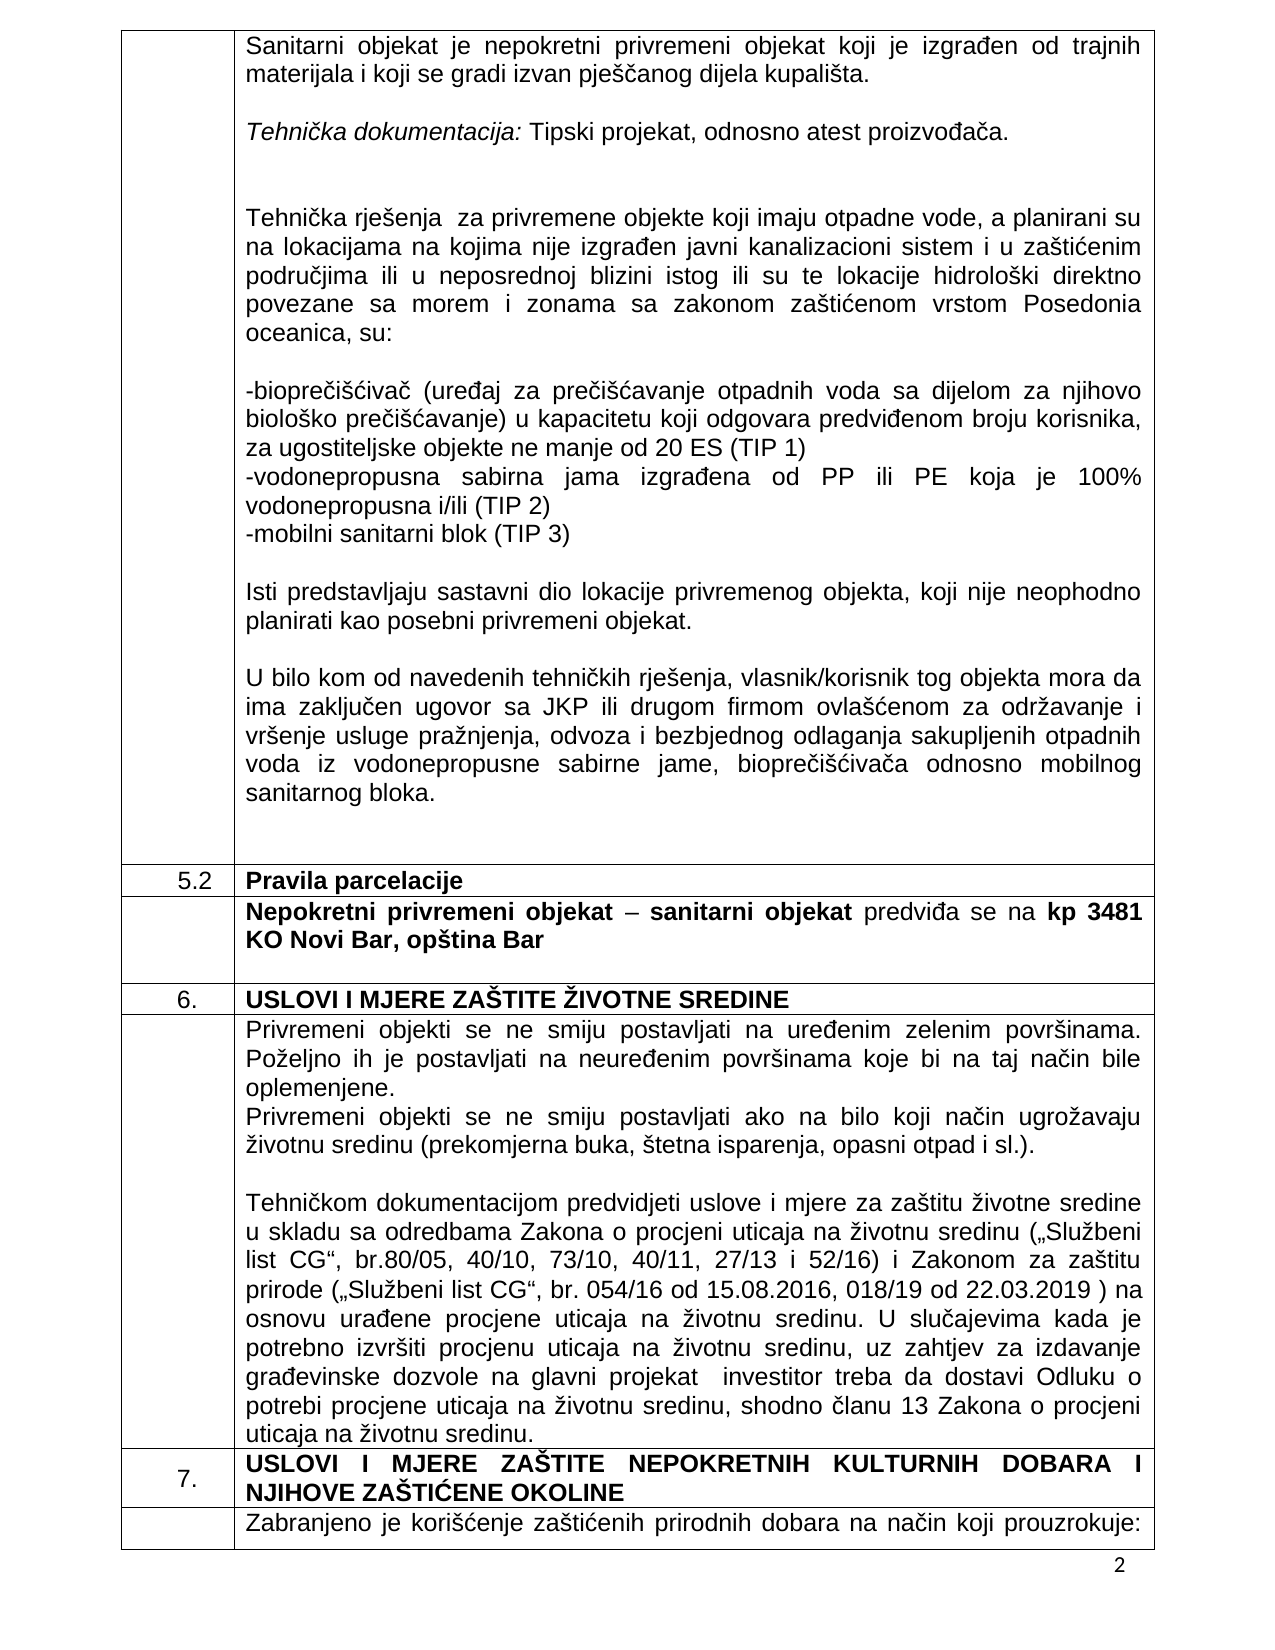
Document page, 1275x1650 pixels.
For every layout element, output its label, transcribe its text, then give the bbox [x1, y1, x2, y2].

table_cell [122, 1508, 234, 1549]
table_cell 7. [122, 1449, 234, 1507]
table_cell [122, 31, 234, 864]
table_cell [122, 897, 234, 983]
table_cell [122, 1015, 234, 1448]
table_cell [235, 31, 1154, 864]
table_cell 6. [122, 984, 234, 1014]
table_cell USLOVI I MJERE ZAŠTITE NEPOKRETNIH KULTURNIH DOBARA I NJIHOVE ZAŠTIĆENE OKOLINE [235, 1449, 1154, 1507]
table_cell Nepokretni privremeni objekat – sanitarni objekat predviđa se na kp 3481 KO Novi Bar, opština Bar [235, 897, 1154, 983]
table_cell USLOVI I MJERE ZAŠTITE ŽIVOTNE SREDINE [235, 984, 1154, 1014]
table_cell 5.2 [122, 865, 234, 896]
table_cell Privremeni objekti se ne smiju postavljati na uređenim zelenim površinama. Poželjno ih je postavljati na neuređenim površinama koje bi na taj način bile oplemenjene. Privremeni objekti se ne smiju postavljati ako na bilo koji način ugrožavaju životnu sredinu (prekomjerna buka, štetna isparenja, opasni otpad i sl.). Tehničkom dokumentacijom predvidjeti uslove i mjere za zaštitu životne sredine u skladu sa odredbama Zakona o procjeni uticaja na životnu sredinu („Službeni list CG“, br.80/05, 40/10, 73/10, 40/11, 27/13 i 52/16) i Zakonom za zaštitu prirode („Službeni list CG“, br. 054/16 od 15.08.2016, 018/19 od 22.03.2019 ) na osnovu urađene procjene uticaja na životnu sredinu. U slučajevima kada je potrebno izvršiti procjenu uticaja na životnu sredinu, uz zahtjev za izdavanje građevinske dozvole na glavni projekat investitor treba da dostavi Odluku o potrebi procjene uticaja na životnu sredinu, shodno članu 13 Zakona o procjeni uticaja na životnu sredinu. [235, 1015, 1154, 1448]
table_cell Pravila parcelacije [235, 865, 1154, 896]
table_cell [235, 1508, 1154, 1549]
